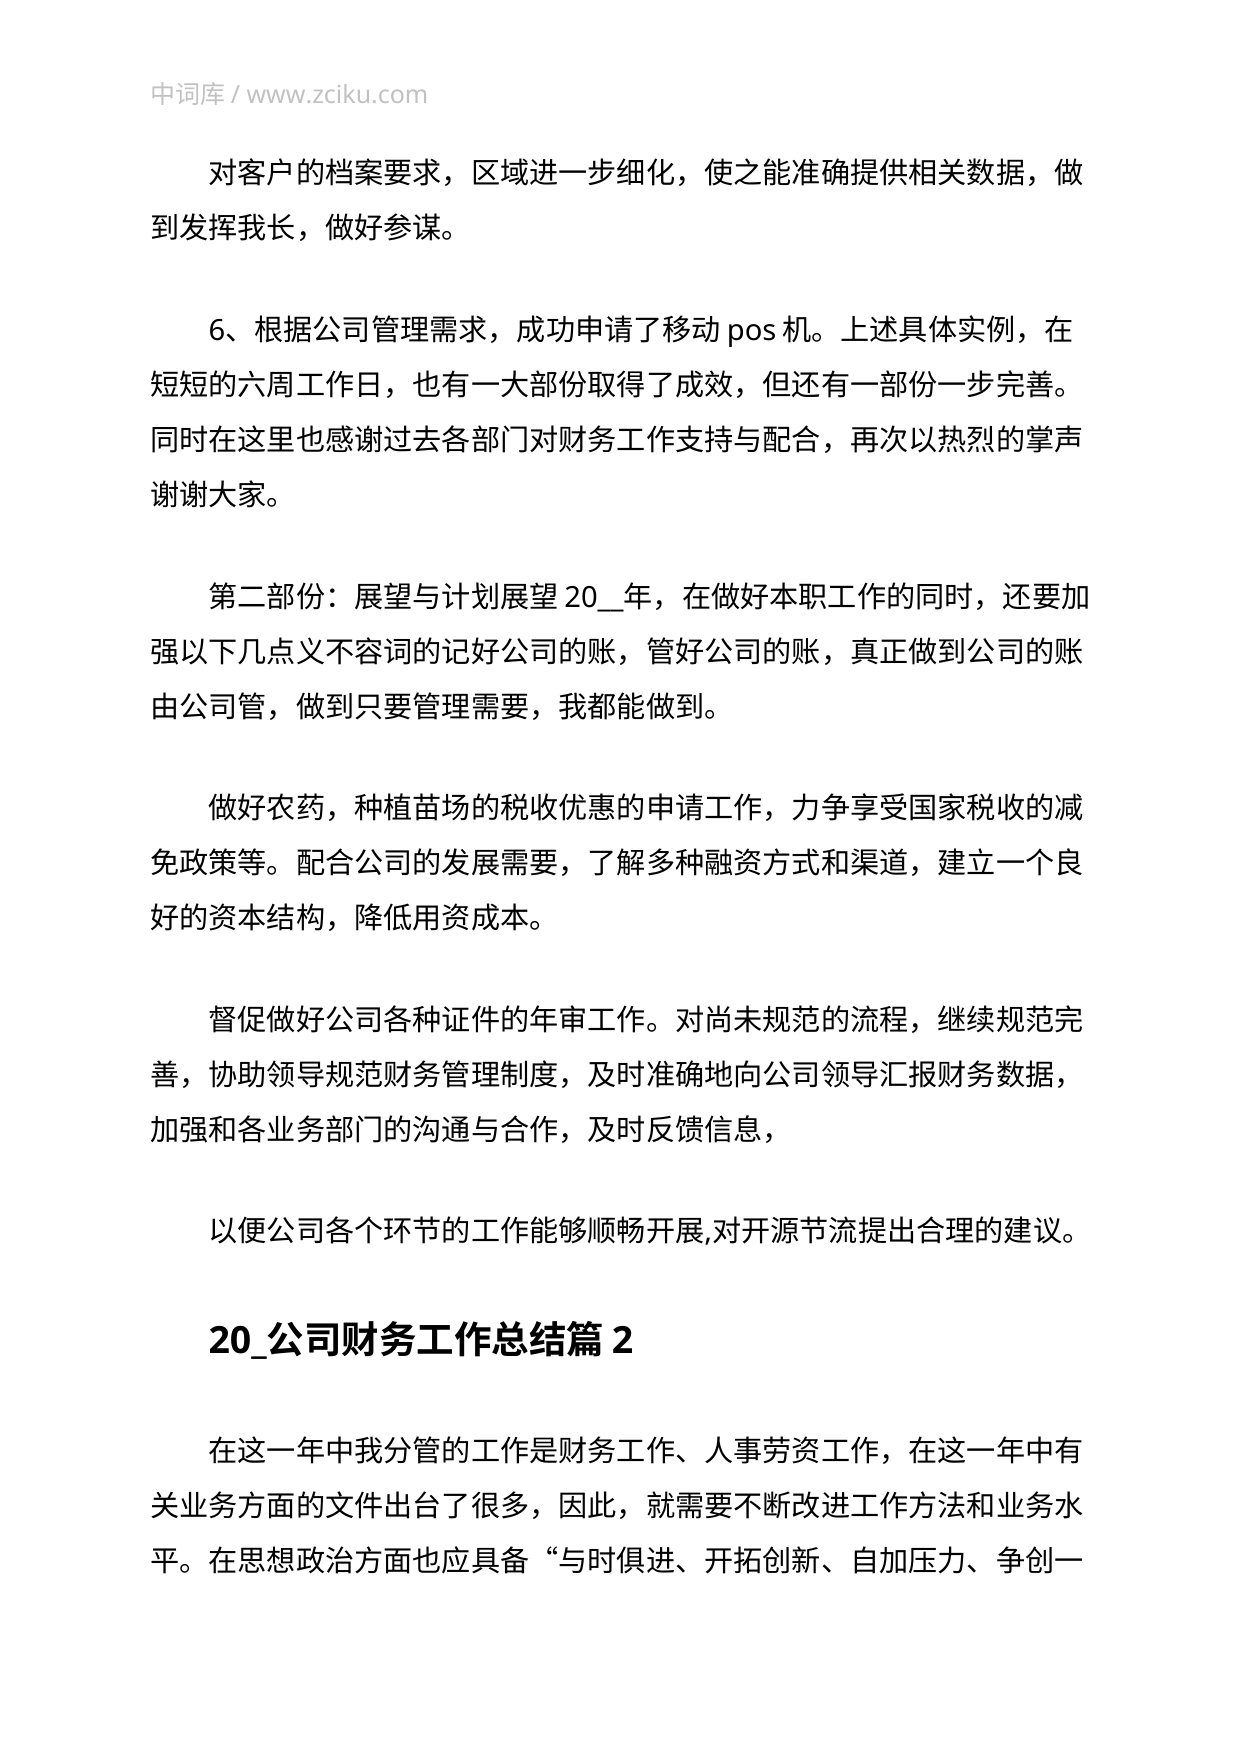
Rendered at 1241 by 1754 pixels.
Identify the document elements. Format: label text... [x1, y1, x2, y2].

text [150, 1428, 1090, 1580]
text 督促做好公司各种证件的年审工作。对尚未规范的流程，继续规范完善，协助领导规范财务管理制度，及时准确地向公司领导汇报财务数据，加强和各业务部门的沟通与合作，及时反馈信息， [150, 996, 1090, 1148]
text 对客户的档案要求，区域进一步细化，使之能准确提供相关数据，做到发挥我长，做好参谋。 [150, 150, 1090, 247]
text 做好农药，种植苗场的税收优惠的申请工作，力争享受国家税收的减免政策等。配合公司的发展需要，了解多种融资方式和渠道，建立一个良好的资本结构，降低用资成本。 [150, 785, 1090, 937]
text 第二部份：展望与计划展望20__年，在做好本职工作的同时，还要加强以下几点义不容词的记好公司的账，管好公司的账，真正做到公司的账由公司管，做到只要管理需要，我都能做到。 [150, 573, 1090, 725]
text 以便公司各个环节的工作能够顺畅开展,对开源节流提出合理的建议。 [150, 1208, 1090, 1250]
text 20_公司财务工作总结篇2 [150, 1310, 1090, 1364]
text 6、根据公司管理需求，成功申请了移动pos机。上述具体实例，在短短的六周工作日，也有一大部份取得了成效，但还有一部份一步完善。同时在这里也感谢过去各部门对财务工作支持与配合，再次以热烈的掌声谢谢大家。 [150, 307, 1090, 514]
